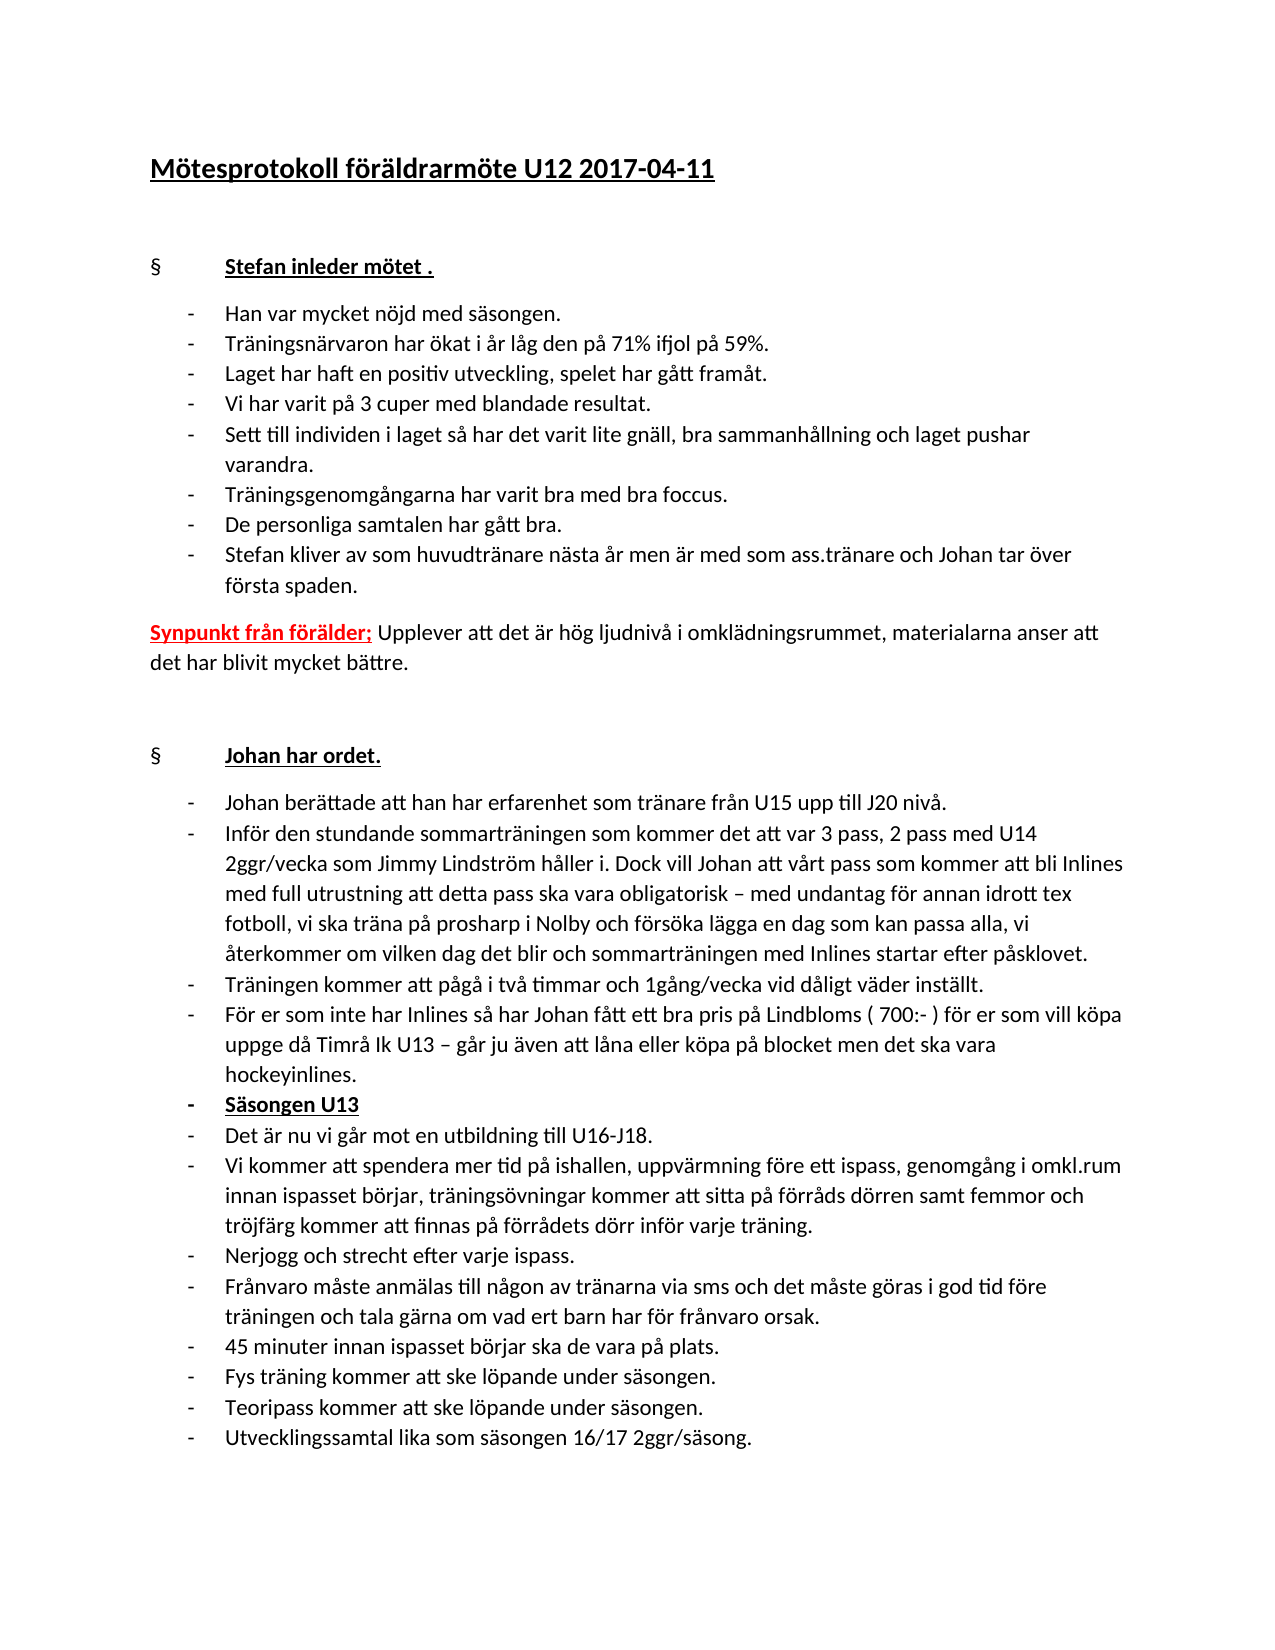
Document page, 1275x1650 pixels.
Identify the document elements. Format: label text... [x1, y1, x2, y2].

list Nerjogg och strecht efter varje ispass. [187, 1242, 1125, 1269]
list Träningsnärvaron har ökat i år låg den på 71% ifjol på 59%. [187, 329, 1125, 357]
list Fys träning kommer att ske löpande under säsongen. [187, 1362, 1125, 1390]
list Träningsgenomgångarna har varit bra med bra foccus. [187, 480, 1125, 508]
text Mötesprotokoll föräldrarmöte U12 2017-04-11 [150, 150, 1125, 186]
list Det är nu vi går mot en utbildning till U16-J18. [187, 1121, 1125, 1149]
list För er som inte har Inlines så har Johan fått ett bra pris på Lindbloms ( 700:- ) för er som vill köpa uppge då Timrå Ik U13 – går ju även att låna eller köpa på blocket men det ska vara hockeyinlines. [187, 1000, 1125, 1088]
list Stefan kliver av som huvudtränare nästa år men är med som ass.tränare och Johan tar över första spaden. [187, 541, 1125, 599]
list De personliga samtalen har gått bra. [187, 510, 1125, 538]
list Laget har haft en positiv utveckling, spelet har gått framåt. [187, 359, 1125, 387]
list Vi har varit på 3 cuper med blandade resultat. [187, 389, 1125, 417]
list 45 minuter innan ispasset börjar ska de vara på plats. [187, 1332, 1125, 1360]
text Synpunkt från förälder; Upplever att det är hög ljudnivå i omklädningsrummet, materialarna anser att det har blivit mycket bättre. [150, 618, 1125, 676]
list Sett till individen i laget så har det varit lite gnäll, bra sammanhållning och laget pushar varandra. [187, 420, 1125, 478]
list Träningen kommer att pågå i två timmar och 1gång/vecka vid dåligt väder inställt. [187, 970, 1125, 998]
list Han var mycket nöjd med säsongen. [187, 299, 1125, 327]
text § Stefan inleder mötet . [150, 252, 1125, 280]
list Säsongen U13 [187, 1091, 1125, 1118]
list Vi kommer att spendera mer tid på ishallen, uppvärmning före ett ispass, genomgång i omkl.rum innan ispasset börjar, träningsövningar kommer att sitta på förråds dörren samt femmor och tröjfärg kommer att finnas på förrådets dörr inför varje träning. [187, 1151, 1125, 1239]
list Frånvaro måste anmälas till någon av tränarna via sms och det måste göras i god tid före träningen och tala gärna om vad ert barn har för frånvaro orsak. [187, 1272, 1125, 1330]
list Teoripass kommer att ske löpande under säsongen. [187, 1393, 1125, 1421]
list Inför den stundande sommarträningen som kommer det att var 3 pass, 2 pass med U14 2ggr/vecka som Jimmy Lindström håller i. Dock vill Johan att vårt pass som kommer att bli Inlines med full utrustning att detta pass ska vara obligatorisk – med undantag för annan idrott tex fotboll, vi ska träna på prosharp i Nolby och försöka lägga en dag som kan passa alla, vi återkommer om vilken dag det blir och sommarträningen med Inlines startar efter påsklovet. [187, 819, 1125, 967]
list Utvecklingssamtal lika som säsongen 16/17 2ggr/säsong. [187, 1423, 1125, 1451]
text § Johan har ordet. [150, 742, 1125, 769]
list Johan berättade att han har erfarenhet som tränare från U15 upp till J20 nivå. [187, 788, 1125, 816]
